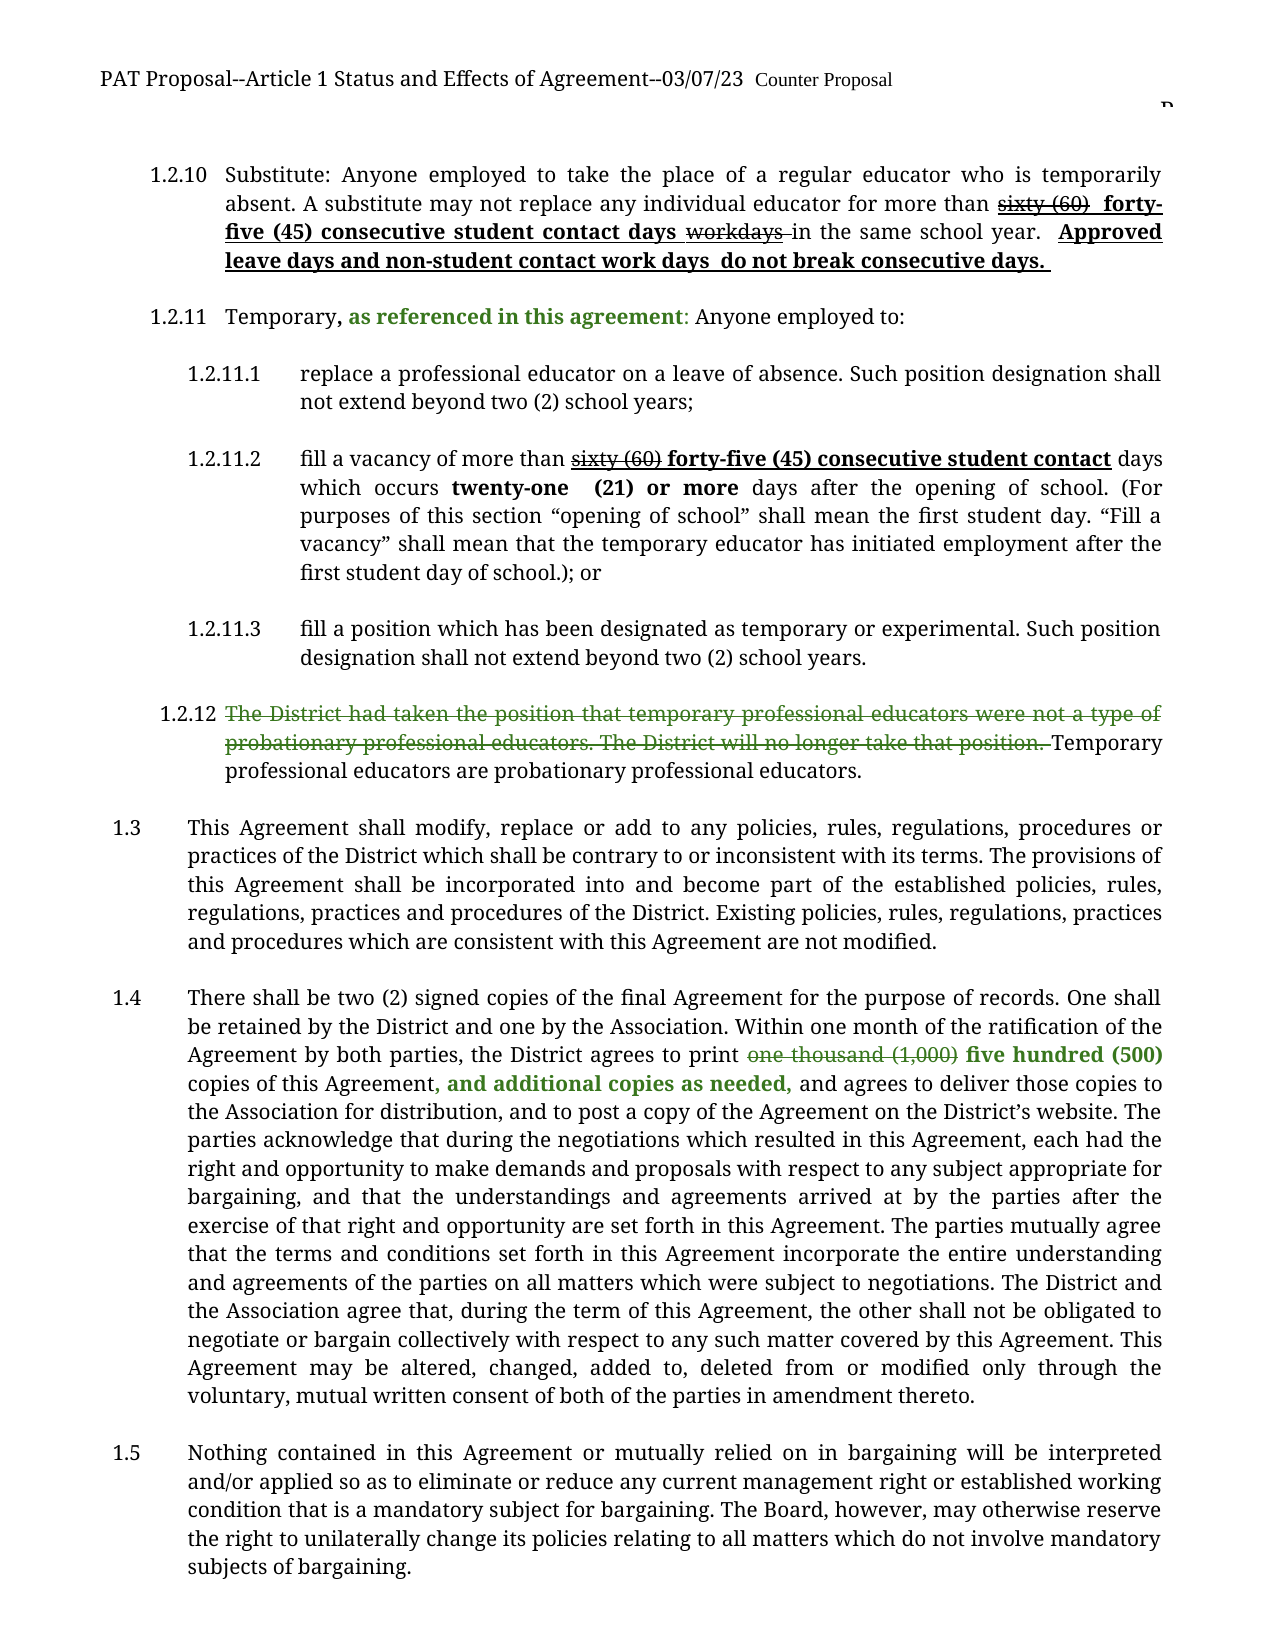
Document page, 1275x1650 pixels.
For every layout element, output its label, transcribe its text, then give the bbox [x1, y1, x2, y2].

list Nothing contained in this Agreement or mutually relied on in bargaining will be interpreted and/or applied so as to eliminate or reduce any current management right or established working condition that is a mandatory subject for bargaining. The Board, however, may otherwise reserve the right to unilaterally change its policies relating to all matters which do not involve mandatory subjects of bargaining. [112, 1438, 1163, 1581]
list Temporary, as referenced in this agreement: Anyone employed to: [150, 302, 1185, 331]
list fill a position which has been designated as temporary or experimental. Such position designation shall not extend beyond two (2) school years. [187, 614, 1163, 671]
list fill a vacancy of more than sixty (60) forty-five (45) consecutive student contact days which occurs twenty-one (21) or more days after the opening of school. (For purposes of this section “opening of school” shall mean the first student day. “Fill a vacancy” shall mean that the temporary educator has initiated employment after the first student day of school.); or [187, 444, 1163, 586]
list The District had taken the position that temporary professional educators were not a type of probationary professional educators. The District will no longer take that position. Temporary professional educators are probationary professional educators. [159, 699, 1163, 785]
list There shall be two (2) signed copies of the final Agreement for the purpose of records. One shall be retained by the District and one by the Association. Within one month of the ratification of the Agreement by both parties, the District agrees to print one thousand (1,000) five hundred (500) copies of this Agreement, and additional copies as needed, and agrees to deliver those copies to the Association for distribution, and to post a copy of the Agreement on the District’s website. The parties acknowledge that during the negotiations which resulted in this Agreement, each had the right and opportunity to make demands and proposals with respect to any subject appropriate for bargaining, and that the understandings and agreements arrived at by the parties after the exercise of that right and opportunity are set forth in this Agreement. The parties mutually agree that the terms and conditions set forth in this Agreement incorporate the entire understanding and agreements of the parties on all matters which were subject to negotiations. The District and the Association agree that, during the term of this Agreement, the other shall not be obligated to negotiate or bargain collectively with respect to any such matter covered by this Agreement. This Agreement may be altered, changed, added to, deleted from or modified only through the voluntary, mutual written consent of both of the parties in amendment thereto. [112, 983, 1163, 1410]
list This Agreement shall modify, replace or add to any policies, rules, regulations, procedures or practices of the District which shall be contrary to or inconsistent with its terms. The provisions of this Agreement shall be incorporated into and become part of the established policies, rules, regulations, practices and procedures of the District. Existing policies, rules, regulations, practices and procedures which are consistent with this Agreement are not modified. [112, 813, 1163, 955]
list Substitute: Anyone employed to take the place of a regular educator who is temporarily absent. A substitute may not replace any individual educator for more than sixty (60) forty-five (45) consecutive student contact days workdays in the same school year. Approved leave days and non-student contact work days do not break consecutive days. [150, 161, 1162, 274]
list replace a professional educator on a leave of absence. Such position designation shall not extend beyond two (2) school years; [187, 359, 1163, 416]
